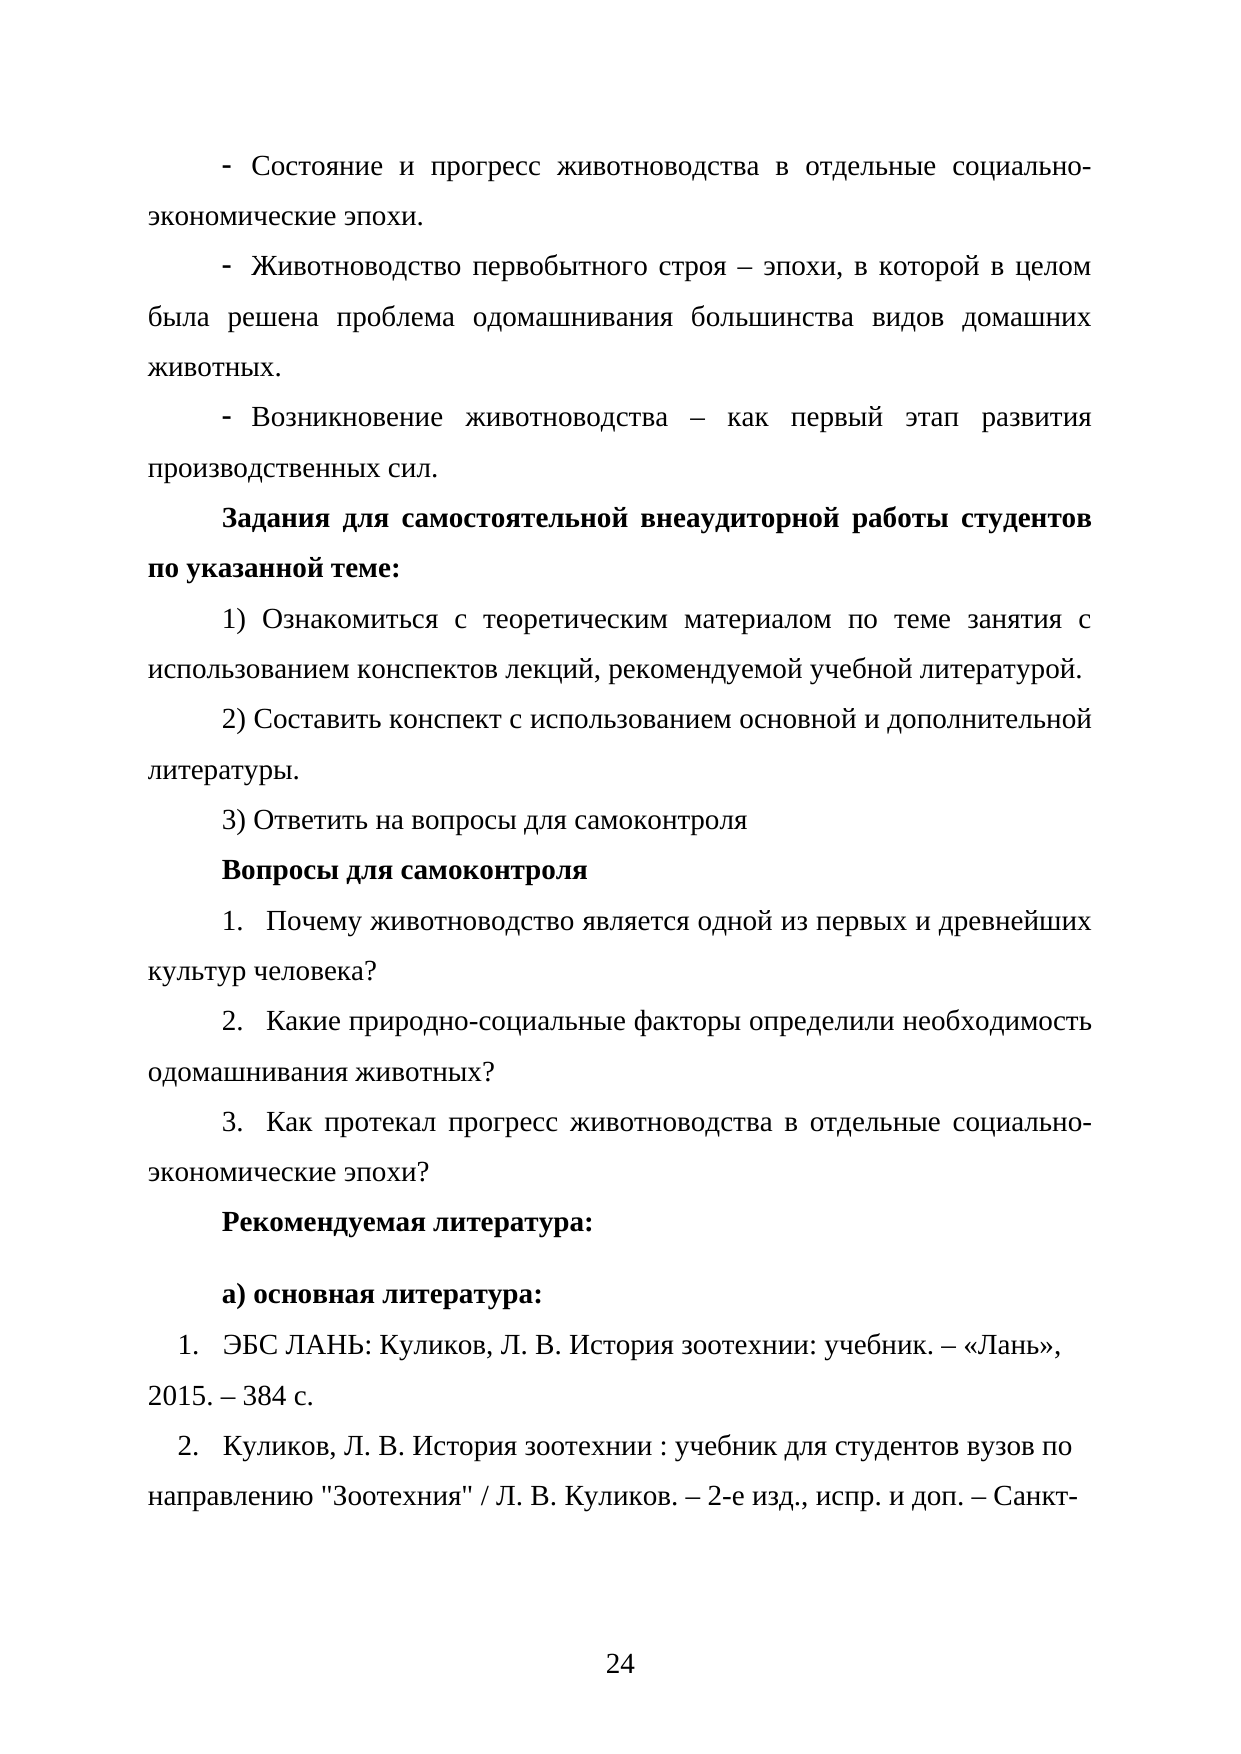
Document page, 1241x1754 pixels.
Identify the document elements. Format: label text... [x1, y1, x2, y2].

list Животноводство первобытного строя – эпохи, в которой в целом была решена проблема одомашнивания большинства видов домашних животных. [148, 248, 1092, 383]
list ЭБС ЛАНЬ: Куликов, Л. В. История зоотехнии: учебник. – «Лань», 2015. – 384 с. [148, 1327, 1092, 1411]
list Какие природно-социальные факторы определили необходимость одомашнивания животных? [148, 1003, 1092, 1087]
list Возникновение животноводства – как первый этап развития производственных сил. [148, 399, 1092, 483]
text Рекомендуемая литература: [148, 1204, 1092, 1238]
text 1) Ознакомиться с теоретическим материалом по теме занятия с использованием конспектов лекций, рекомендуемой учебной литературой. [148, 601, 1092, 685]
subtitle а) основная литература: [148, 1276, 1092, 1310]
text 3) Ответить на вопросы для самоконтроля [148, 802, 1092, 836]
list Как протекал прогресс животноводства в отдельные социально-экономические эпохи? [148, 1104, 1092, 1188]
list Состояние и прогресс животноводства в отдельные социально-экономические эпохи. [148, 148, 1092, 232]
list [148, 1428, 1092, 1512]
list Почему животноводство является одной из первых и древнейших культур человека? [148, 903, 1092, 987]
text Задания для самостоятельной внеаудиторной работы студентов по указанной теме: [148, 500, 1092, 584]
text Вопросы для самоконтроля [148, 852, 1092, 886]
text 2) Составить конспект с использованием основной и дополнительной литературы. [148, 701, 1092, 785]
